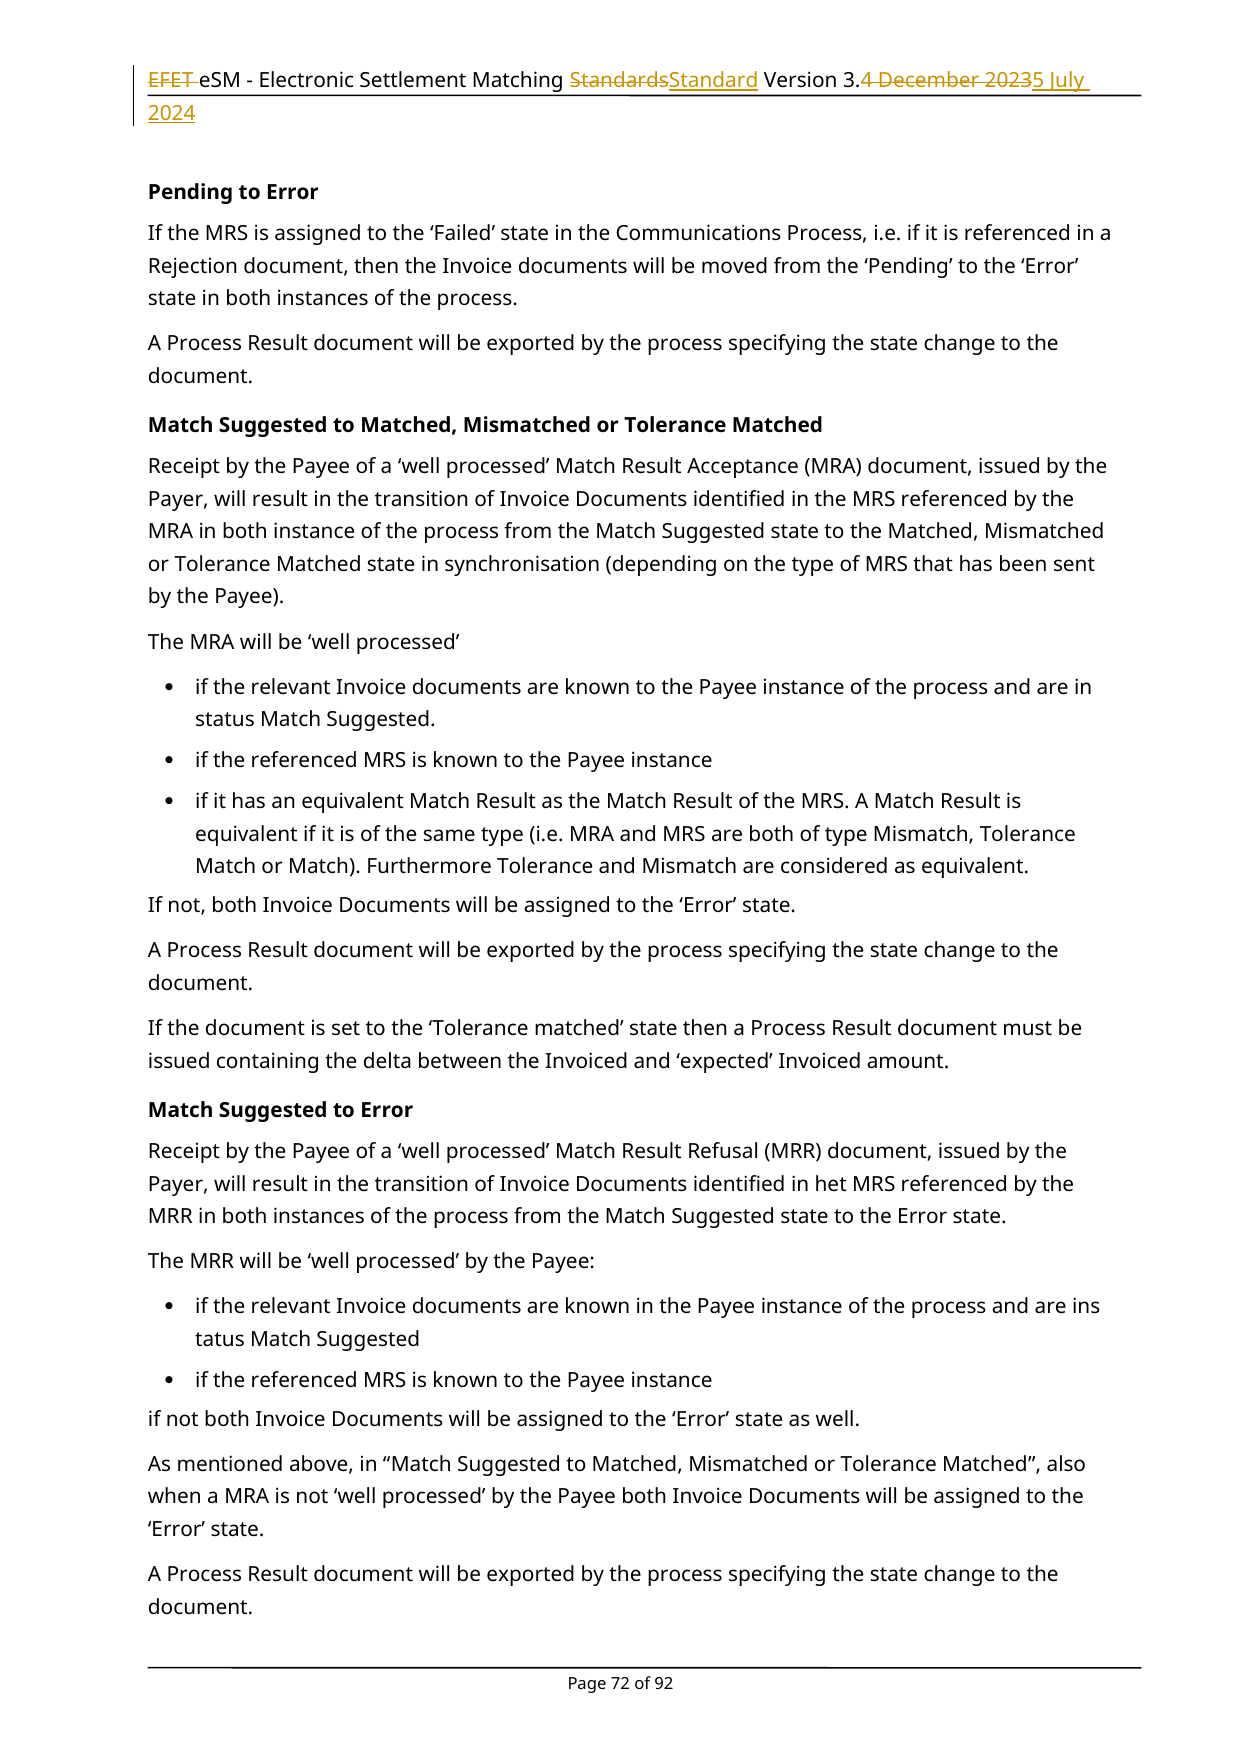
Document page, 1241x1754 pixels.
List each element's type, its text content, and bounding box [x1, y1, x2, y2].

text A Process Result document will be exported by the process specifying the state change to the document. [148, 328, 1122, 389]
list if the relevant Invoice documents are known to the Payee instance of the process and are in status Match Suggested. [165, 672, 1122, 733]
text The MRR will be ‘well processed’ by the Payee: [148, 1246, 1122, 1275]
text If not, both Invoice Documents will be assigned to the ‘Error’ state. [148, 890, 1122, 919]
text If the document is set to the ‘Tolerance matched’ state then a Process Result document must be issued containing the delta between the Invoiced and ‘expected’ Invoiced amount. [148, 1013, 1122, 1074]
list if the referenced MRS is known to the Payee instance [165, 1365, 1122, 1393]
text Receipt by the Payee of a ‘well processed’ Match Result Refusal (MRR) document, issued by the Payer, will result in the transition of Invoice Documents identified in het MRS referenced by the MRR in both instances of the process from the Match Suggested state to the Error state. [148, 1136, 1122, 1230]
subtitle Pending to Error [148, 177, 1122, 206]
text Receipt by the Payee of a ‘well processed’ Match Result Acceptance (MRA) document, issued by the Payer, will result in the transition of Invoice Documents identified in the MRS referenced by the MRA in both instance of the process from the Match Suggested state to the Matched, Mismatched or Tolerance Matched state in synchronisation (depending on the type of MRS that has been sent by the Payee). [148, 451, 1122, 610]
list if the referenced MRS is known to the Payee instance [165, 745, 1122, 774]
text if not both Invoice Documents will be assigned to the ‘Error’ state as well. [148, 1404, 1122, 1432]
subtitle Match Suggested to Error [148, 1095, 1122, 1123]
text A Process Result document will be exported by the process specifying the state change to the document. [148, 936, 1122, 997]
text A Process Result document will be exported by the process specifying the state change to the document. [148, 1559, 1122, 1620]
text The MRA will be ‘well processed’ [148, 627, 1122, 655]
list if the relevant Invoice documents are known in the Payee instance of the process and are ins tatus Match Suggested [165, 1291, 1122, 1352]
subtitle Match Suggested to Matched, Mismatched or Tolerance Matched [148, 410, 1122, 439]
list if it has an equivalent Match Result as the Match Result of the MRS. A Match Result is equivalent if it is of the same type (i.e. MRA and MRS are both of type Mismatch, Tolerance Match or Match). Furthermore Tolerance and Mismatch are considered as equivalent. [165, 786, 1122, 880]
text If the MRS is assigned to the ‘Failed’ state in the Communications Process, i.e. if it is referenced in a Rejection document, then the Invoice documents will be moved from the ‘Pending’ to the ‘Error’ state in both instances of the process. [148, 218, 1122, 312]
text As mentioned above, in “Match Suggested to Matched, Mismatched or Tolerance Matched”, also when a MRA is not ‘well processed’ by the Payee both Invoice Documents will be assigned to the ‘Error’ state. [148, 1449, 1122, 1543]
